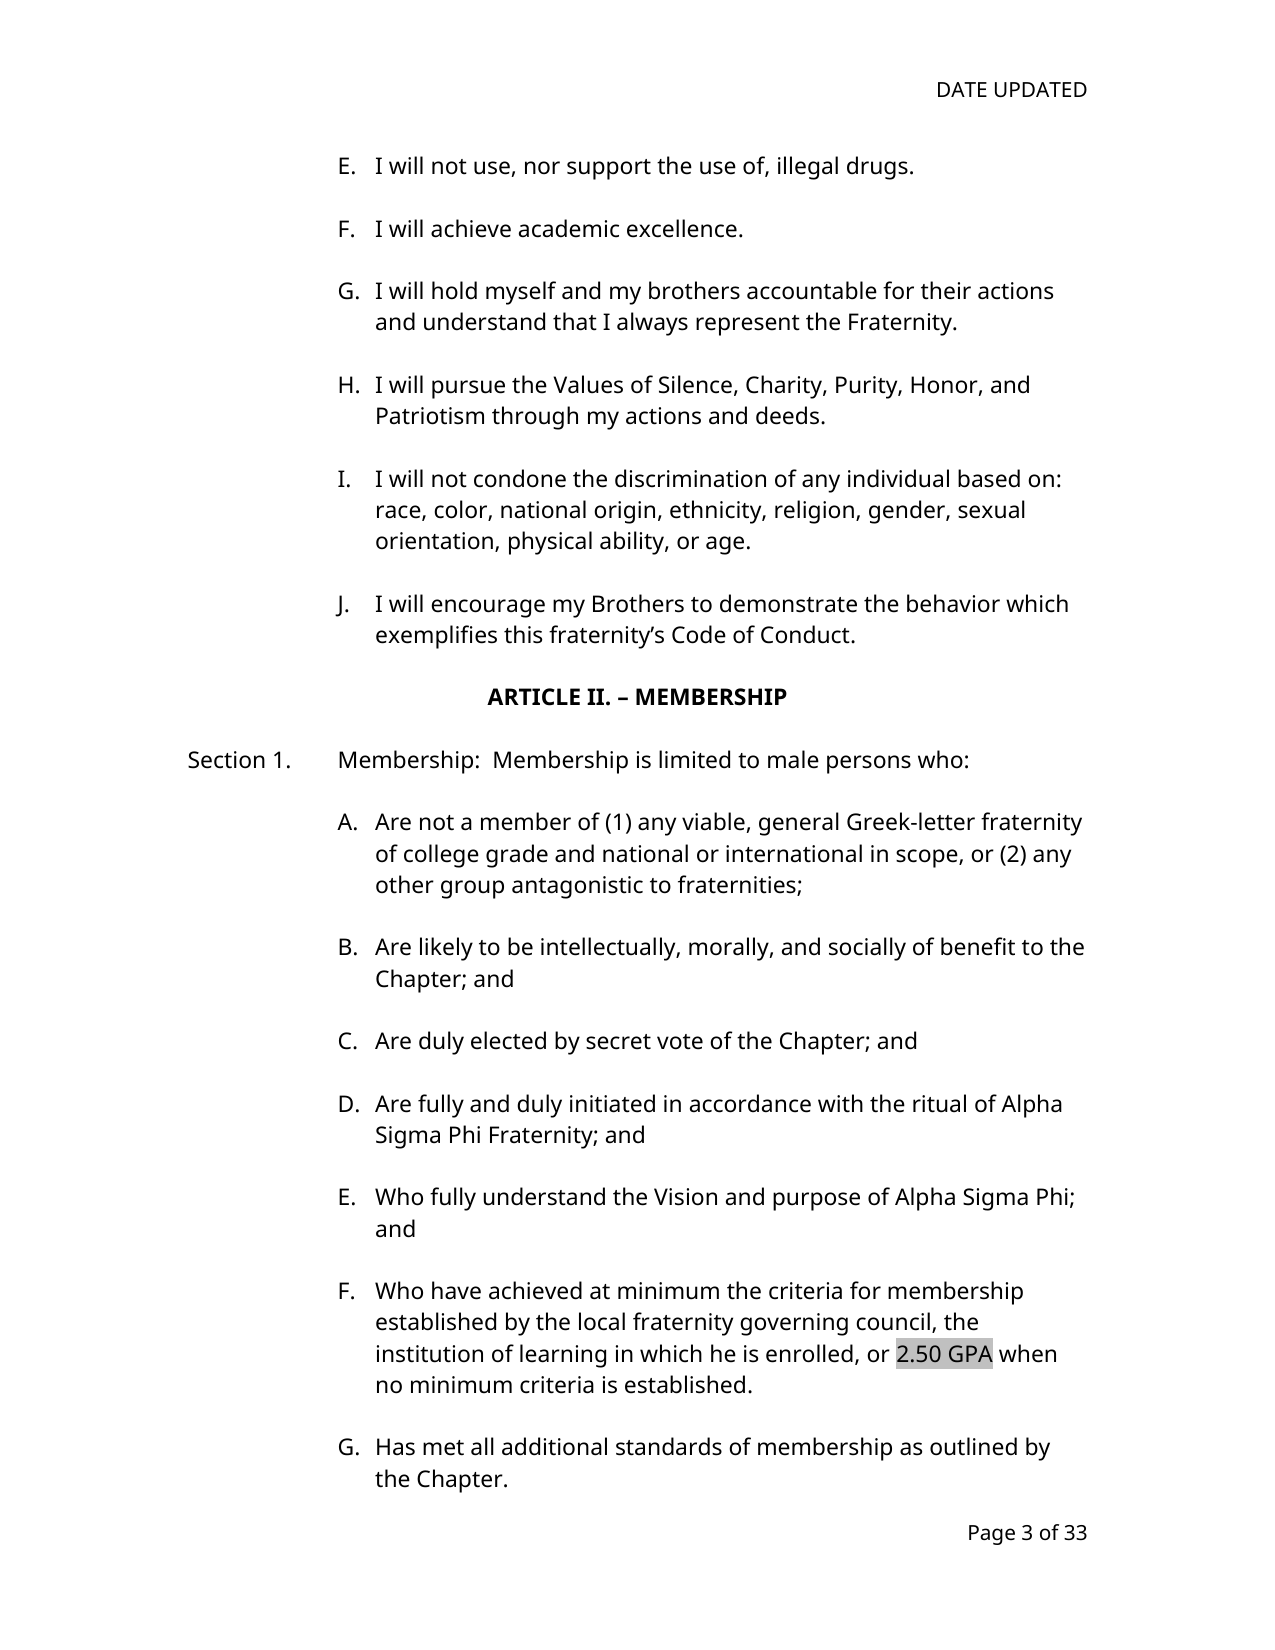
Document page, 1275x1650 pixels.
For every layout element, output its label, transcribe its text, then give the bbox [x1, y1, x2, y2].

list Who have achieved at minimum the criteria for membership established by the local fraternity governing council, the institution of learning in which he is enrolled, or 2.50 GPA when no minimum criteria is established. [337, 1275, 1087, 1400]
list Are likely to be intellectually, morally, and socially of benefit to the Chapter; and [337, 931, 1087, 994]
list Who fully understand the Vision and purpose of Alpha Sigma Phi; and [337, 1181, 1087, 1244]
list Are not a member of (1) any viable, general Greek-letter fraternity of college grade and national or international in scope, or (2) any other group antagonistic to fraternities; [337, 806, 1087, 900]
list Are duly elected by secret vote of the Chapter; and [337, 1025, 1087, 1056]
list I will achieve academic excellence. [337, 212, 1089, 244]
list I will pursue the Values of Silence, Charity, Purity, Honor, and Patriotism through my actions and deeds. [337, 369, 1089, 431]
list I will encourage my Brothers to demonstrate the behavior which exemplifies this fraternity’s Code of Conduct. [337, 587, 1089, 650]
list I will hold myself and my brothers accountable for their actions and understand that I always represent the Fraternity. [337, 275, 1089, 337]
text ARTICLE II. – MEMBERSHIP [187, 681, 1087, 712]
list I will not use, nor support the use of, illegal drugs. [337, 150, 1089, 181]
list Are fully and duly initiated in accordance with the ritual of Alpha Sigma Phi Fraternity; and [337, 1087, 1087, 1150]
text Section 1. Membership: Membership is limited to male persons who: [187, 744, 1087, 775]
list Has met all additional standards of membership as outlined by the Chapter. [337, 1431, 1087, 1494]
list I will not condone the discrimination of any individual based on: race, color, national origin, ethnicity, religion, gender, sexual orientation, physical ability, or age. [337, 462, 1089, 556]
